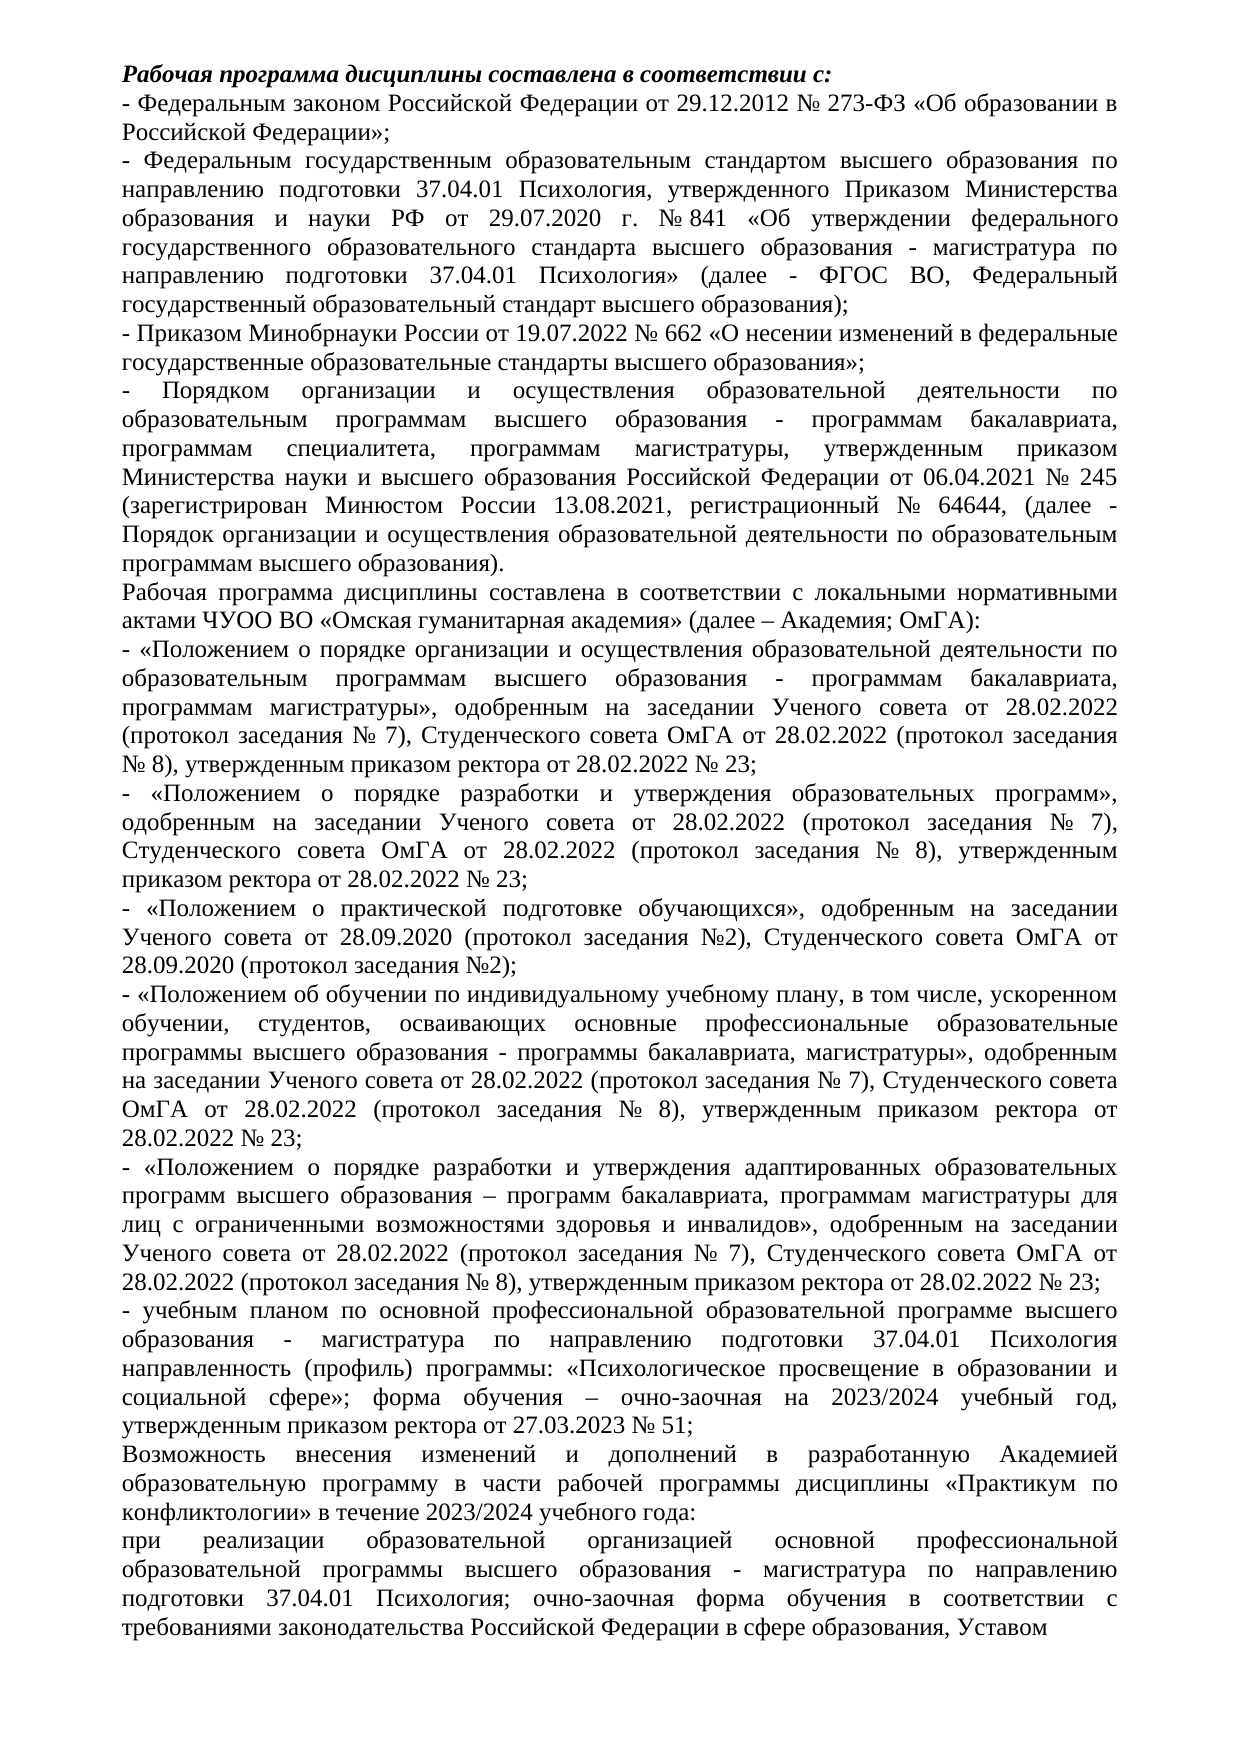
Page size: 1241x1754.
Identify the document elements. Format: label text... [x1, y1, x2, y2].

table_header Рабочая программа дисциплины составлена в соответствии с: [118, 59, 1122, 88]
table_cell - Федеральным законом Российской Федерации от 29.12.2012 № 273-ФЗ «Об образовании в Российской Федерации»; - Федеральным государственным образовательным стандартом высшего образования по направлению подготовки 37.04.01 Психология, утвержденного Приказом Министерства образования и науки РФ от 29.07.2020 г. № 841 «Об утверждении федерального государственного образовательного стандарта высшего образования - магистратура по направлению подготовки 37.04.01 Психология» (далее - ФГОС ВО, Федеральный государственный образовательный стандарт высшего образования); - Приказом Минобрнауки России от 19.07.2022 № 662 «О несении изменений в федеральные государственные образовательные стандарты высшего образования»; - Порядком организации и осуществления образовательной деятельности по образовательным программам высшего образования - программам бакалавриата, программам специалитета, программам магистратуры, утвержденным приказом Министерства науки и высшего образования Российской Федерации от 06.04.2021 № 245 (зарегистрирован Минюстом России 13.08.2021, регистрационный № 64644, (далее - Порядок организации и осуществления образовательной деятельности по образовательным программам высшего образования). Рабочая программа дисциплины составлена в соответствии с локальными нормативными актами ЧУОО ВО «Омская гуманитарная академия» (далее – Академия; ОмГА): - «Положением о порядке организации и осуществления образовательной деятельности по образовательным программам высшего образования - программам бакалавриата, программам магистратуры», одобренным на заседании Ученого совета от 28.02.2022 (протокол заседания № 7), Студенческого совета ОмГА от 28.02.2022 (протокол заседания № 8), утвержденным приказом ректора от 28.02.2022 № 23; - «Положением о порядке разработки и утверждения образовательных программ», одобренным на заседании Ученого совета от 28.02.2022 (протокол заседания № 7), Студенческого совета ОмГА от 28.02.2022 (протокол заседания № 8), утвержденным приказом ректора от 28.02.2022 № 23; - «Положением о практической подготовке обучающихся», одобренным на заседании Ученого совета от 28.09.2020 (протокол заседания №2), Студенческого совета ОмГА от 28.09.2020 (протокол заседания №2); - «Положением об обучении по индивидуальному учебному плану, в том числе, ускоренном обучении, студентов, осваивающих основные профессиональные образовательные программы высшего образования - программы бакалавриата, магистратуры», одобренным на заседании Ученого совета от 28.02.2022 (протокол заседания № 7), Студенческого совета ОмГА от 28.02.2022 (протокол заседания № 8), утвержденным приказом ректора от 28.02.2022 № 23; - «Положением о порядке разработки и утверждения адаптированных образовательных программ высшего образования – программ бакалавриата, программам магистратуры для лиц с ограниченными возможностями здоровья и инвалидов», одобренным на заседании Ученого совета от 28.02.2022 (протокол заседания № 7), Студенческого совета ОмГА от 28.02.2022 (протокол заседания № 8), утвержденным приказом ректора от 28.02.2022 № 23; - учебным планом по основной профессиональной образовательной программе высшего образования - магистратура по направлению подготовки 37.04.01 Психология направленность (профиль) программы: «Психологическое просвещение в образовании и социальной сфере»; форма обучения – очно-заочная на 2023/2024 учебный год, утвержденным приказом ректора от 27.03.2023 № 51; Возможность внесения изменений и дополнений в разработанную Академией образовательную программу в части рабочей программы дисциплины «Практикум по конфликтологии» в течение 2023/2024 учебного года: при реализации образовательной организацией основной профессиональной образовательной программы высшего образования - магистратура по направлению подготовки 37.04.01 Психология; очно-заочная форма обучения в соответствии с требованиями законодательства Российской Федерации в сфере образования, Уставом [118, 88, 1122, 1662]
